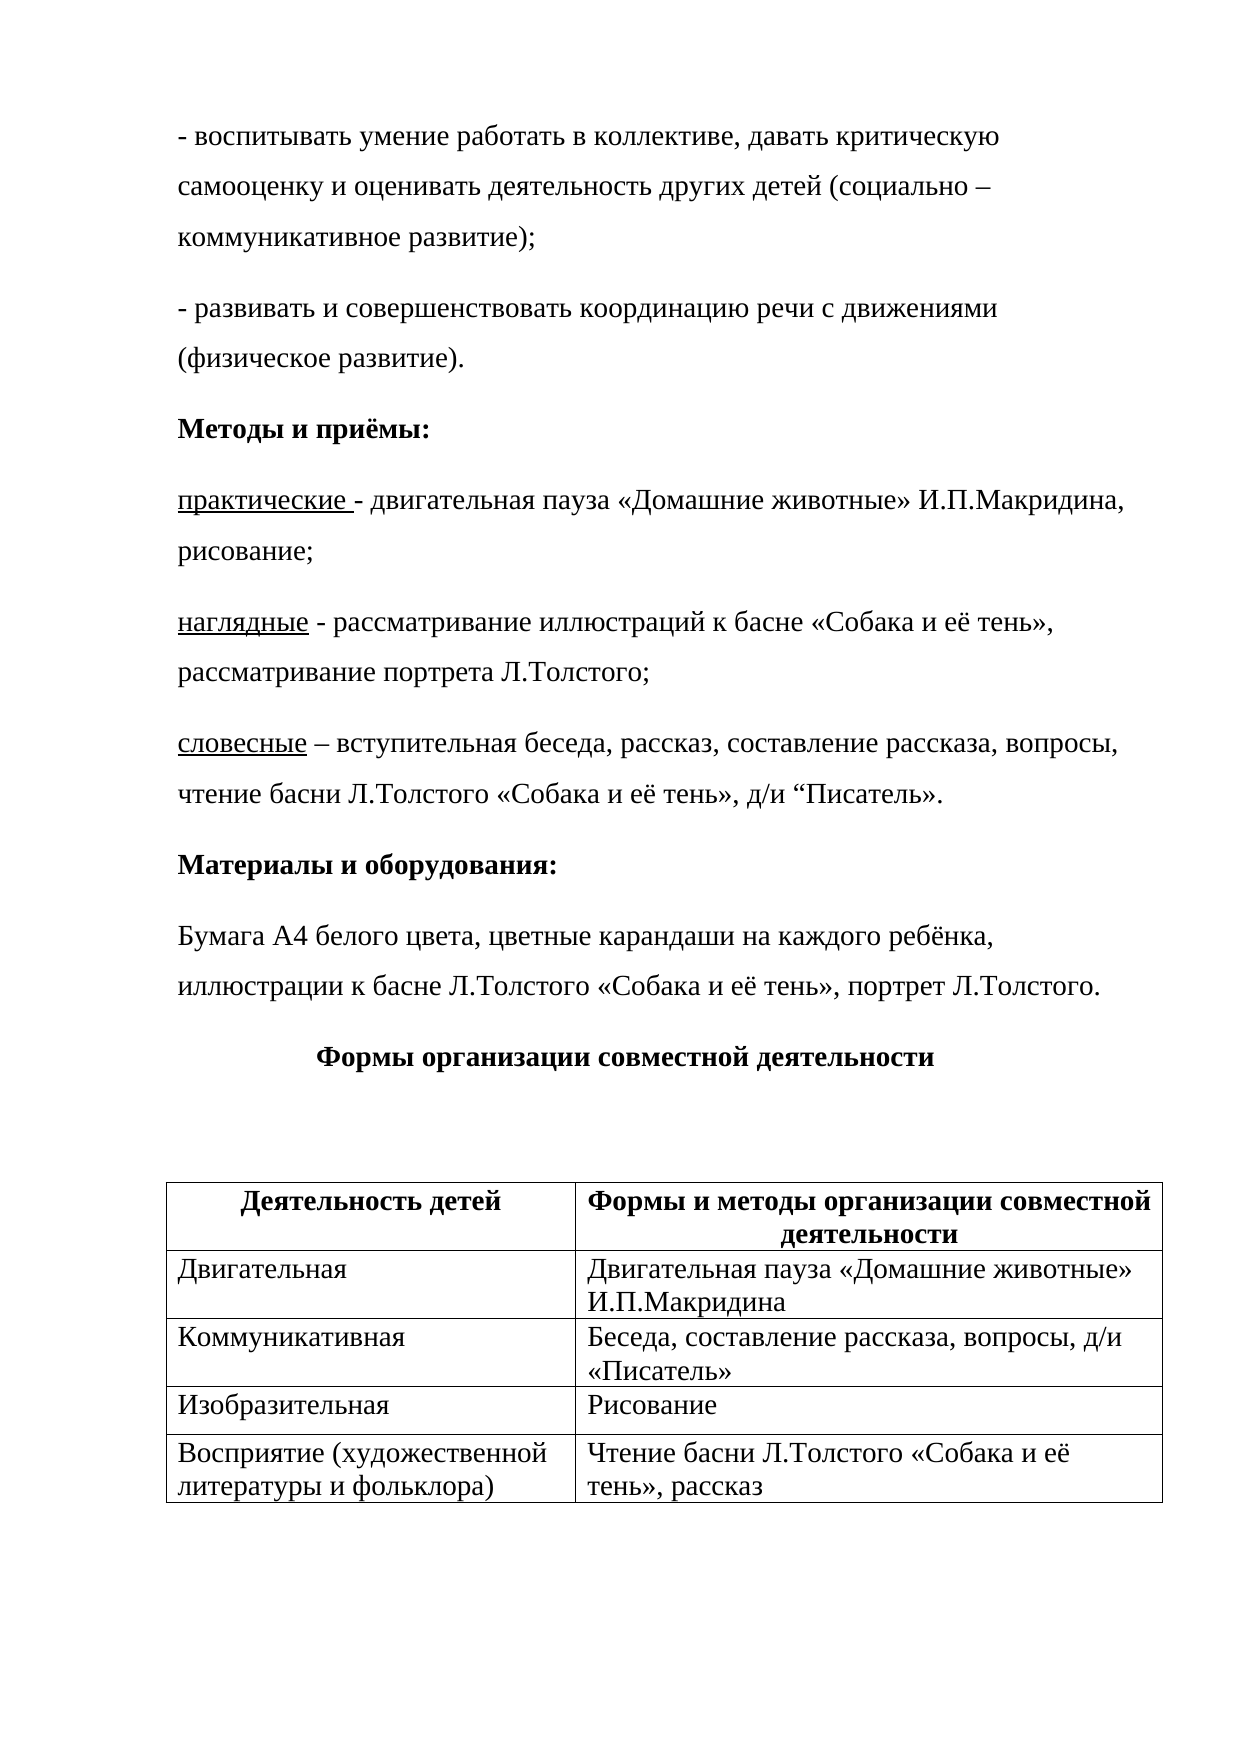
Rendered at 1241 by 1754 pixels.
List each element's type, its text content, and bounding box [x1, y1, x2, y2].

text Формы организации совместной деятельности [177, 1039, 1152, 1073]
table_cell Двигательная пауза «Домашние животные» И.П.Макридина [576, 1251, 1162, 1318]
text Методы и приёмы: [177, 411, 1152, 445]
table_cell Чтение басни Л.Толстого «Собака и её тень», рассказ [576, 1435, 1162, 1502]
table_cell Изобразительная [167, 1387, 575, 1434]
table_cell Коммуникативная [167, 1319, 575, 1386]
table_cell Беседа, составление рассказа, вопросы, д/и «Писатель» [576, 1319, 1162, 1386]
table_header Деятельность детей [167, 1183, 575, 1250]
text Бумага А4 белого цвета, цветные карандаши на каждого ребёнка, иллюстрации к басне Л.Толстого «Собака и её тень», портрет Л.Толстого. [177, 918, 1152, 1002]
text практические - двигательная пауза «Домашние животные» И.П.Макридина, рисование; [177, 482, 1152, 566]
table_header Формы и методы организации совместной деятельности [576, 1183, 1162, 1250]
text - развивать и совершенствовать координацию речи с движениями (физическое развитие). [177, 290, 1152, 374]
text - воспитывать умение работать в коллективе, давать критическую самооценку и оценивать деятельность других детей (социально – коммуникативное развитие); [177, 118, 1152, 252]
text Материалы и оборудования: [177, 847, 1152, 880]
table_cell Рисование [576, 1387, 1162, 1434]
text наглядные - рассматривание иллюстраций к басне «Собака и её тень», рассматривание портрета Л.Толстого; [177, 604, 1152, 688]
text словесные – вступительная беседа, рассказ, составление рассказа, вопросы, чтение басни Л.Толстого «Собака и её тень», д/и “Писатель». [177, 725, 1152, 809]
table_cell Восприятие (художественной литературы и фольклора) [167, 1435, 575, 1502]
table_cell Двигательная [167, 1251, 575, 1318]
